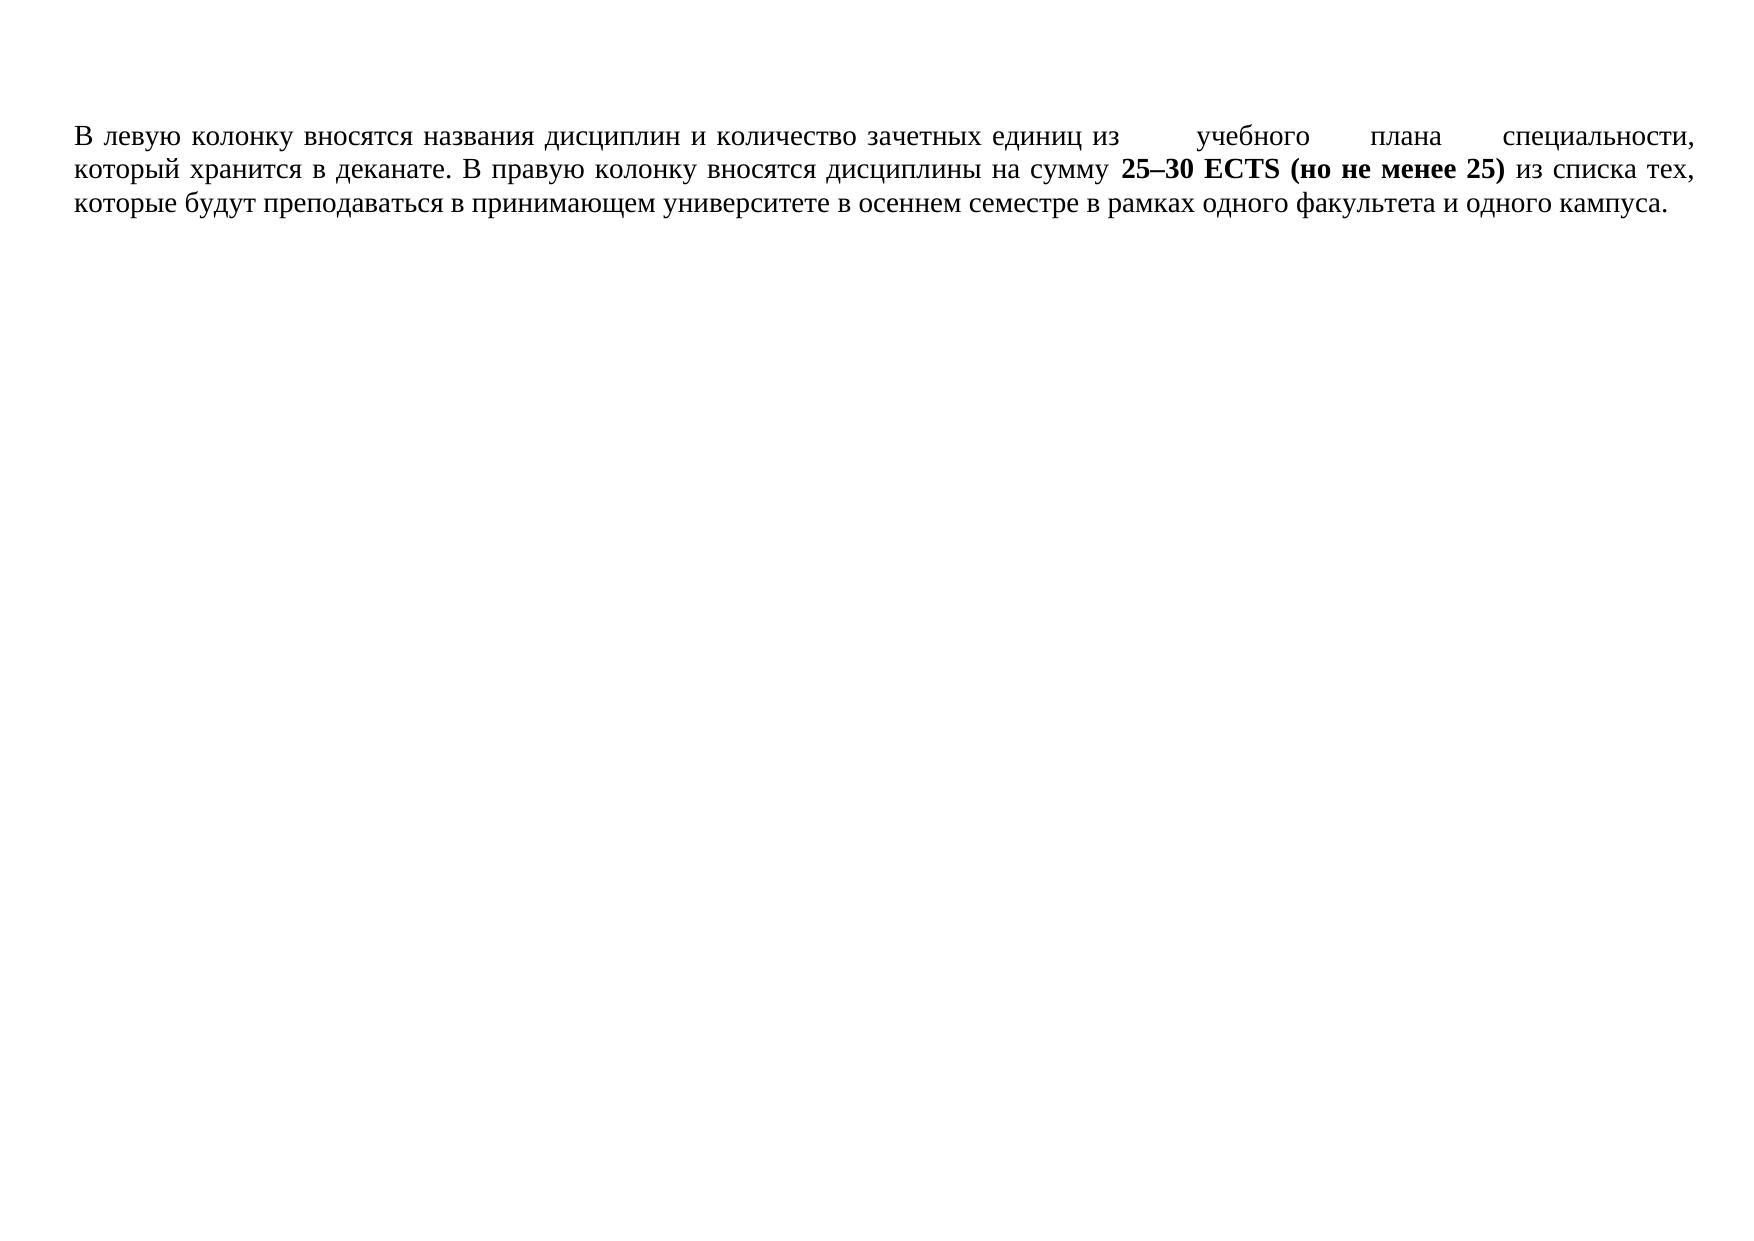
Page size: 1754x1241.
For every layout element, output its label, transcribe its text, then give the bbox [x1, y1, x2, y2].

text В левую колонку вносятся названия дисциплин и количество зачетных единиц из учебного плана специальности, который хранится в деканате. В правую колонку вносятся дисциплины на сумму 25–30 ECTS (но не менее 25) из списка тех, которые будут преподаваться в принимающем университете в осеннем семестре в рамках одного факультета и одного кампуса. [74, 118, 1695, 219]
